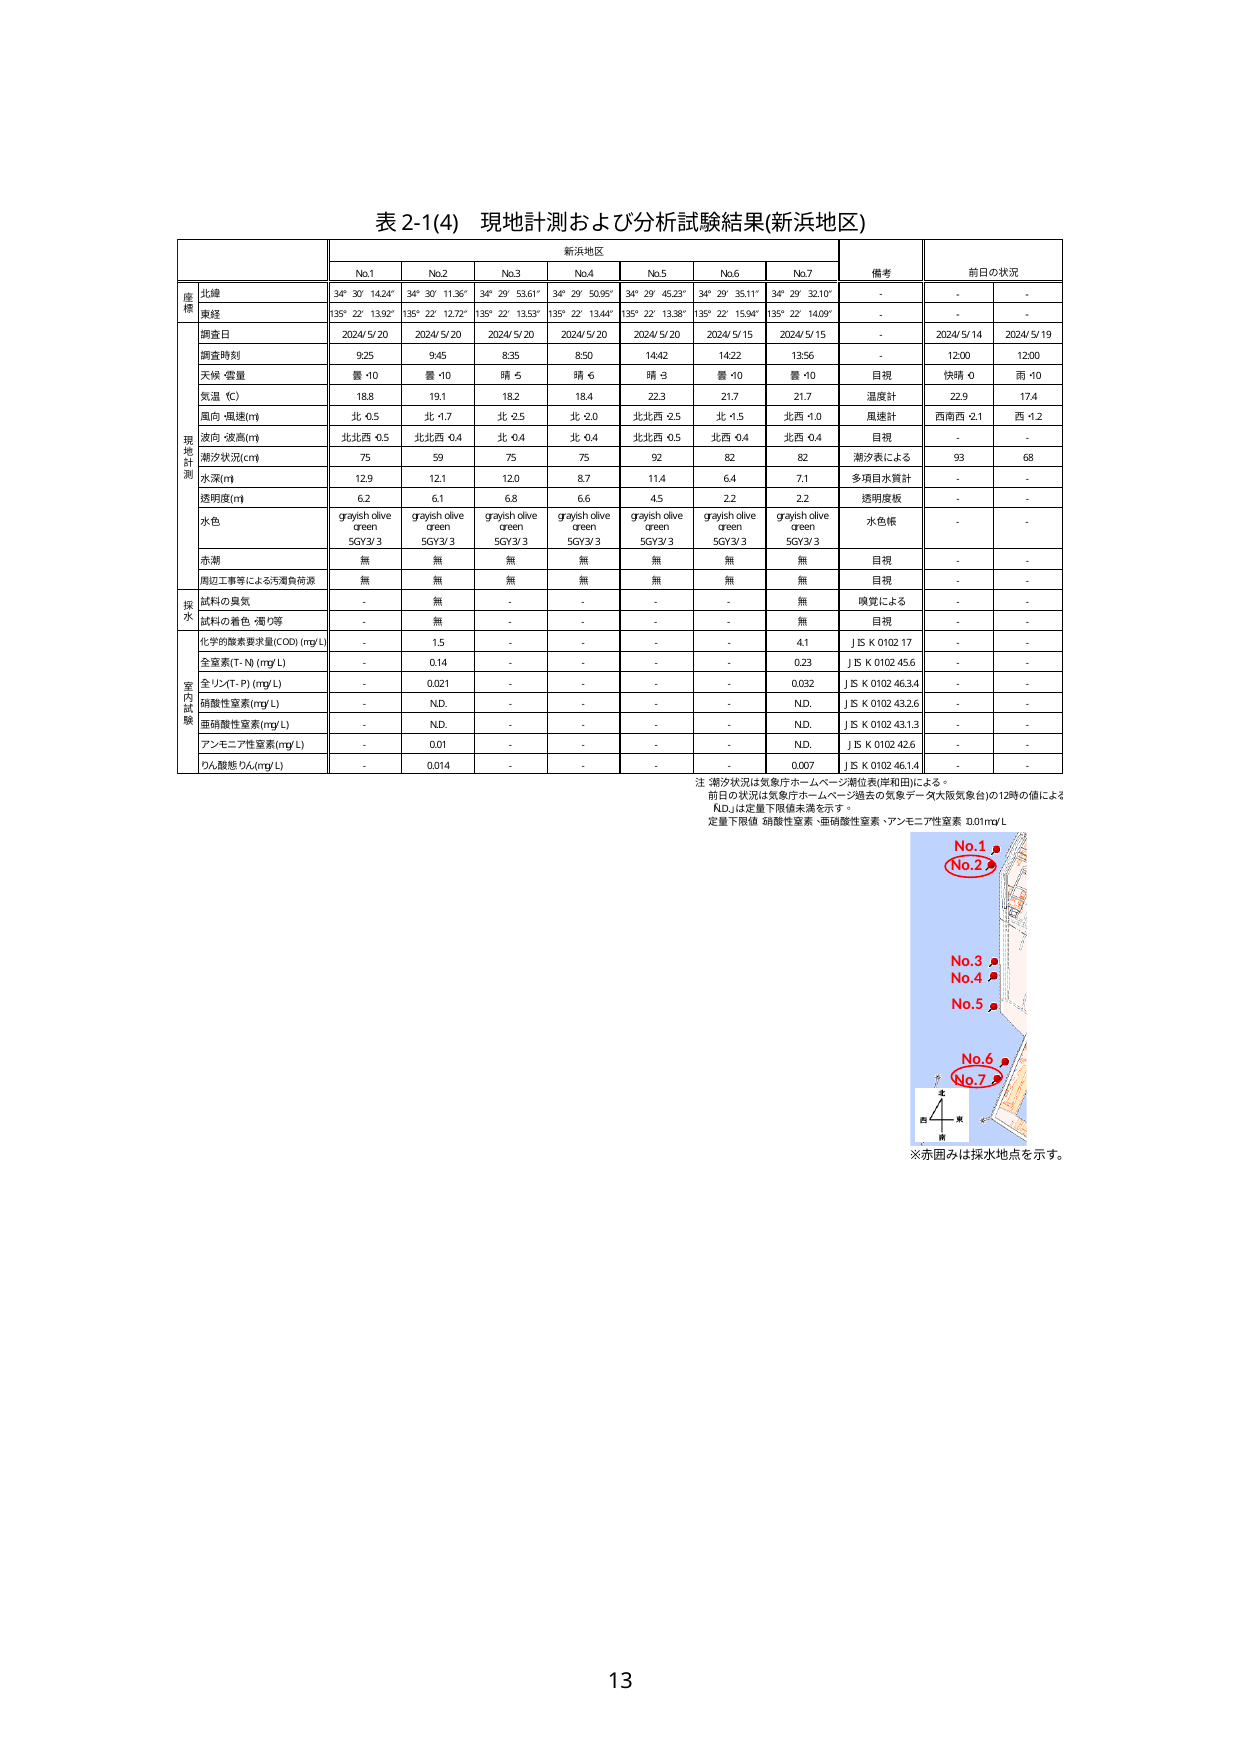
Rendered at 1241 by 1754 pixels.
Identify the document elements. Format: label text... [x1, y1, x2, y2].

picture [915, 1088, 969, 1142]
text 表2-1(4) 現地計測および分析試験結果(新浜地区) [177, 202, 1063, 239]
